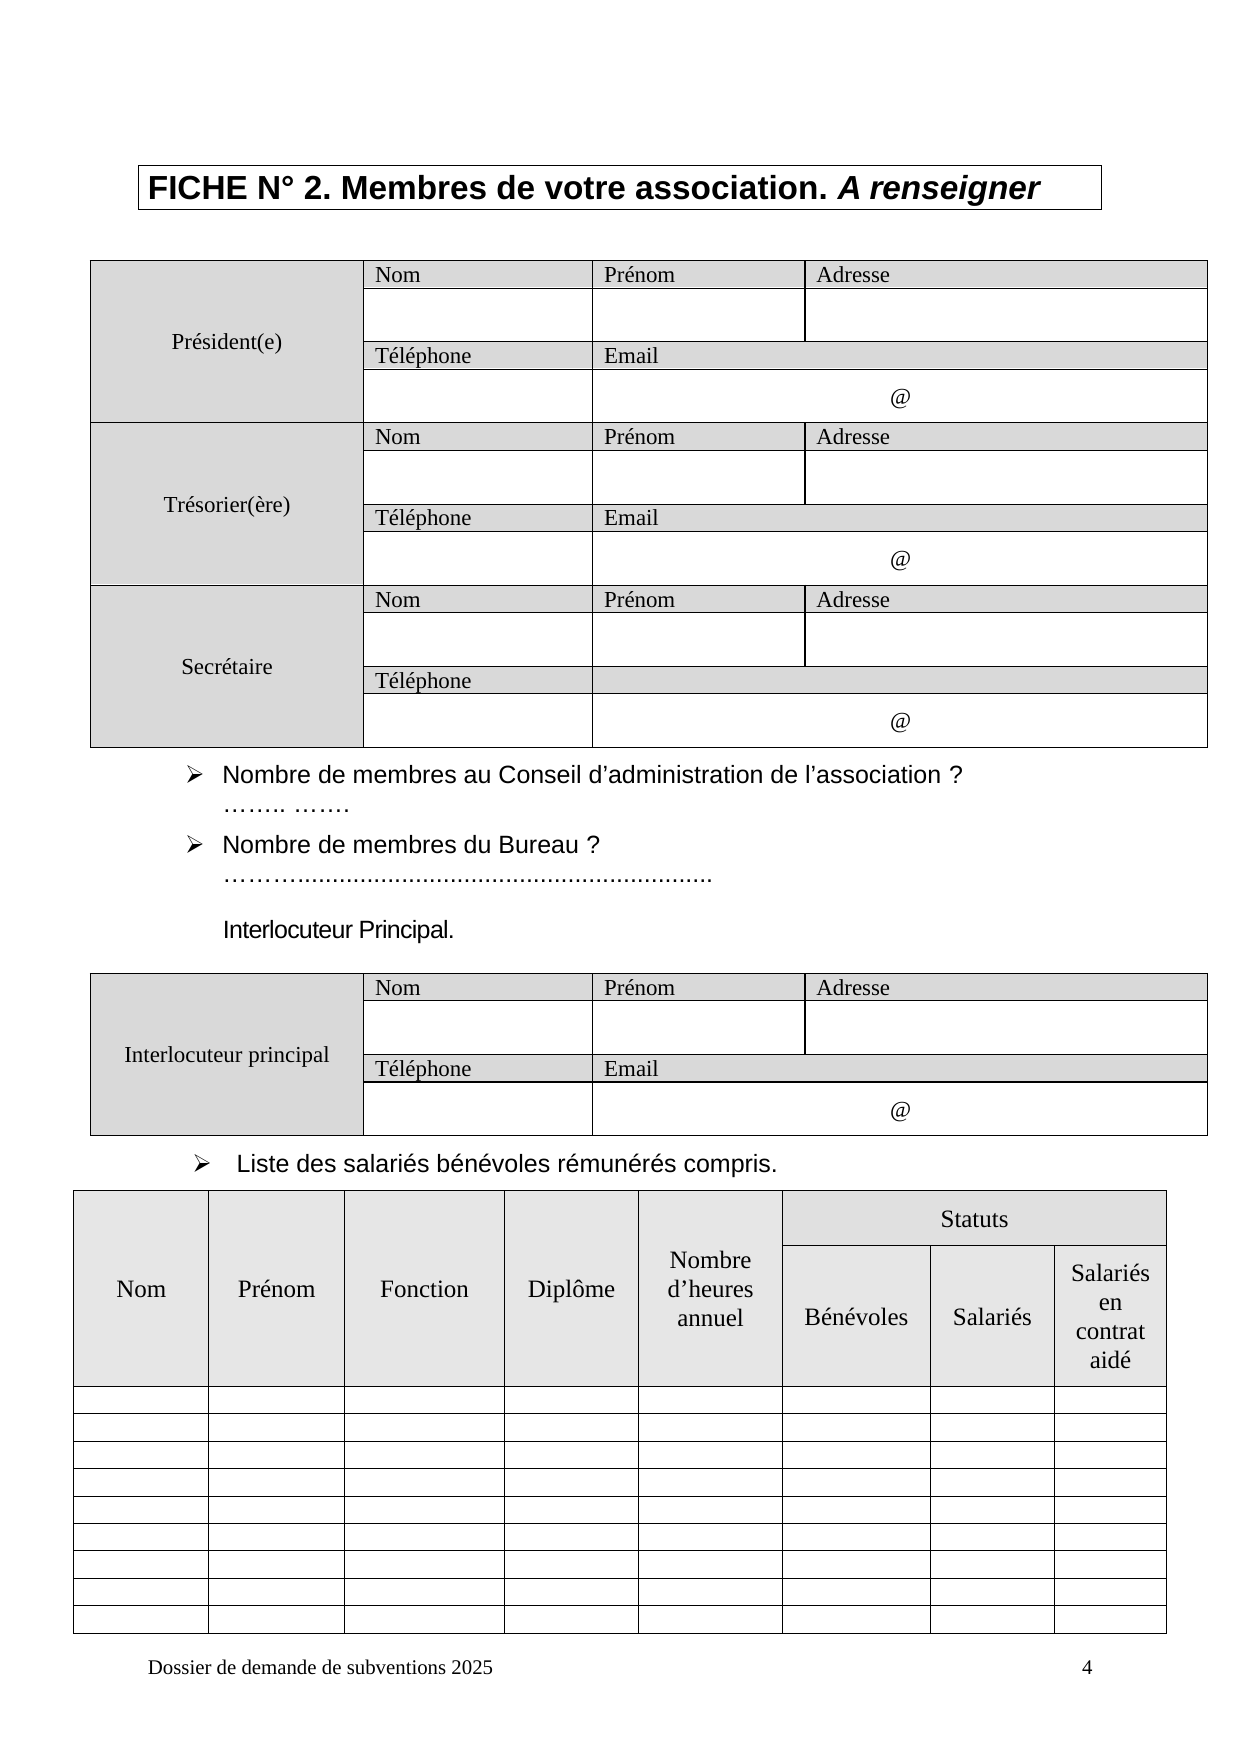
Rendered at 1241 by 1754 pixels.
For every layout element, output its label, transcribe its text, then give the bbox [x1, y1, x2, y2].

table_cell [333, 1414, 344, 1441]
table_cell [74, 1469, 85, 1496]
table_cell [919, 1387, 930, 1413]
table_cell [364, 451, 592, 503]
table_cell [364, 289, 592, 341]
table_cell [771, 1469, 782, 1496]
table_header Adresse [806, 974, 1207, 1000]
table_cell [1043, 1497, 1054, 1523]
table_cell [639, 1606, 650, 1632]
table_cell [639, 1442, 650, 1468]
table_cell [1055, 1606, 1065, 1632]
table_cell [493, 1387, 504, 1413]
table_cell [197, 1579, 208, 1605]
table_cell [209, 1469, 220, 1496]
table_cell [1043, 1442, 1054, 1468]
table_cell [197, 1387, 208, 1413]
table_cell [931, 1606, 942, 1632]
table_cell [639, 1551, 650, 1578]
table_cell [364, 1083, 592, 1135]
table_cell Prénom [593, 423, 804, 450]
table_cell [931, 1414, 942, 1441]
table_cell [209, 1414, 220, 1441]
table_cell [639, 1524, 650, 1550]
table_cell [505, 1524, 516, 1550]
table_cell [1155, 1414, 1166, 1441]
table_cell [493, 1442, 504, 1468]
table_cell [783, 1551, 793, 1578]
table_cell Email [593, 1055, 1207, 1081]
table_cell [345, 1469, 356, 1496]
table_cell [197, 1606, 208, 1632]
table_cell [627, 1524, 638, 1550]
table_cell [627, 1606, 638, 1632]
table_cell [1155, 1579, 1166, 1605]
table_cell [919, 1524, 930, 1550]
table_cell [74, 1497, 85, 1523]
table_cell [931, 1579, 942, 1605]
table_cell [345, 1442, 356, 1468]
text Nombre de membres au Conseil d’administration de l’association ? …….. ……. [185, 760, 1092, 818]
table_cell [639, 1579, 650, 1605]
table_cell [345, 1579, 356, 1605]
table_cell [364, 370, 592, 422]
table_cell [627, 1387, 638, 1413]
table_cell [1055, 1579, 1065, 1605]
table_cell [627, 1579, 638, 1605]
table_cell [627, 1551, 638, 1578]
table_header Fonction [345, 1191, 504, 1386]
table_cell [806, 1001, 1207, 1054]
table_cell Email [593, 342, 1207, 368]
table_cell [493, 1497, 504, 1523]
table_cell [931, 1497, 942, 1523]
table_cell [74, 1524, 85, 1550]
table_cell [783, 1414, 793, 1441]
text Liste des salariés bénévoles rémunérés compris. [192, 1149, 1092, 1178]
table_cell [806, 613, 1207, 666]
table_cell Adresse [806, 586, 1207, 612]
table_cell [783, 1387, 793, 1413]
table_cell [209, 1497, 220, 1523]
subtitle FICHE N° 2. Membres de votre association. A renseigner [139, 166, 1101, 209]
table_cell [1155, 1497, 1166, 1523]
table_cell [919, 1606, 930, 1632]
table_cell [333, 1442, 344, 1468]
table_cell [74, 1579, 85, 1605]
table_cell [931, 1524, 942, 1550]
table_cell @ [593, 532, 1207, 584]
table_header Nom [364, 261, 592, 287]
table_cell [74, 1414, 85, 1441]
table_header Interlocuteur principal [91, 974, 363, 1135]
table_cell Téléphone [364, 1055, 592, 1081]
table_cell [209, 1606, 220, 1632]
table_cell [505, 1551, 516, 1578]
table_cell [1043, 1606, 1054, 1632]
table_cell [197, 1497, 208, 1523]
table_cell [593, 451, 804, 503]
table_cell [345, 1497, 356, 1523]
table_cell [593, 1001, 804, 1054]
table_cell [1043, 1414, 1054, 1441]
table_cell [639, 1469, 650, 1496]
table_cell [771, 1524, 782, 1550]
table_cell Salariés en contrat aidé [1055, 1246, 1166, 1386]
table_cell [209, 1579, 220, 1605]
table_cell [1155, 1387, 1166, 1413]
table_cell [931, 1442, 942, 1468]
table_cell [74, 1387, 85, 1413]
table_cell [345, 1551, 356, 1578]
table_cell @ [593, 370, 1207, 422]
table_cell [505, 1469, 516, 1496]
table_cell [771, 1497, 782, 1523]
table_cell [593, 289, 804, 341]
table_cell [209, 1442, 220, 1468]
table_cell [1043, 1387, 1054, 1413]
table_cell [364, 1001, 592, 1054]
table_cell [364, 613, 592, 666]
table_cell [345, 1524, 356, 1550]
table_cell [593, 667, 1207, 693]
table_cell [627, 1414, 638, 1441]
table_cell [771, 1579, 782, 1605]
table_cell Salariés [931, 1246, 1054, 1386]
table_cell Nom [364, 586, 592, 612]
table_cell [931, 1469, 942, 1496]
table_cell [197, 1551, 208, 1578]
table_cell [1055, 1414, 1065, 1441]
table_header Nombre d’heures annuel [639, 1191, 782, 1386]
table_cell [505, 1387, 516, 1413]
table_cell [505, 1579, 516, 1605]
table_cell [1055, 1387, 1065, 1413]
table_cell [345, 1387, 356, 1413]
table_cell [364, 532, 592, 584]
table_cell [639, 1387, 650, 1413]
table_cell Téléphone [364, 342, 592, 368]
text Interlocuteur Principal. [223, 917, 1092, 944]
table_cell [333, 1551, 344, 1578]
table_cell [493, 1606, 504, 1632]
table_cell [493, 1469, 504, 1496]
table_cell [1155, 1606, 1166, 1632]
table_cell [627, 1469, 638, 1496]
table_cell [783, 1606, 793, 1632]
table_cell Prénom [593, 586, 804, 612]
table_cell [919, 1414, 930, 1441]
table_cell [1155, 1469, 1166, 1496]
table_cell [771, 1387, 782, 1413]
table_cell [771, 1551, 782, 1578]
table_cell [1055, 1497, 1065, 1523]
table_header Statuts [783, 1191, 1166, 1245]
table_cell [333, 1606, 344, 1632]
table_cell [806, 451, 1207, 503]
table_header Prénom [209, 1191, 344, 1386]
table_cell [593, 613, 804, 666]
table_cell [1043, 1551, 1054, 1578]
table_cell [919, 1469, 930, 1496]
table_cell [627, 1442, 638, 1468]
table_cell [345, 1606, 356, 1632]
table_cell [639, 1414, 650, 1441]
table_header Nom [74, 1191, 208, 1386]
table_cell Nom [364, 423, 592, 450]
table_cell [505, 1497, 516, 1523]
table_cell Adresse [806, 423, 1207, 450]
table_cell [209, 1551, 220, 1578]
table_cell [1155, 1551, 1166, 1578]
table_cell [806, 289, 1207, 341]
table_cell [197, 1469, 208, 1496]
table_cell @ [593, 694, 1207, 747]
table_cell [771, 1442, 782, 1468]
table_cell [771, 1414, 782, 1441]
table_cell Téléphone [364, 505, 592, 531]
table_cell Bénévoles [783, 1246, 930, 1386]
table_cell [919, 1579, 930, 1605]
table_cell Secrétaire [91, 586, 363, 747]
table_cell [333, 1387, 344, 1413]
table_cell [1155, 1442, 1166, 1468]
table_cell [197, 1442, 208, 1468]
table_header Nom [364, 974, 592, 1000]
table_cell [919, 1551, 930, 1578]
table_cell [1055, 1524, 1065, 1550]
table_cell [505, 1414, 516, 1441]
table_cell [74, 1551, 85, 1578]
table_cell [931, 1551, 942, 1578]
table_cell [1043, 1579, 1054, 1605]
table_header Prénom [593, 974, 804, 1000]
table_cell [493, 1524, 504, 1550]
table_cell [333, 1469, 344, 1496]
table_cell [919, 1497, 930, 1523]
table_cell [627, 1497, 638, 1523]
table_header Diplôme [505, 1191, 638, 1386]
table_cell [345, 1414, 356, 1441]
table_cell [639, 1497, 650, 1523]
table_header Prénom [593, 261, 804, 287]
table_cell [1043, 1469, 1054, 1496]
table_cell [1055, 1469, 1065, 1496]
table_header Adresse [806, 261, 1207, 287]
table_cell @ [593, 1083, 1207, 1135]
table_cell [1155, 1524, 1166, 1550]
table_cell [74, 1442, 85, 1468]
table_cell [74, 1606, 85, 1632]
table_cell [209, 1387, 220, 1413]
table_cell [197, 1524, 208, 1550]
table_cell [783, 1497, 793, 1523]
table_cell [783, 1442, 793, 1468]
table_cell [197, 1414, 208, 1441]
table_cell [493, 1551, 504, 1578]
table_cell [333, 1579, 344, 1605]
table_cell [493, 1414, 504, 1441]
table_cell [1055, 1551, 1065, 1578]
table_cell Email [593, 505, 1207, 531]
table_cell [919, 1442, 930, 1468]
table_cell [1043, 1524, 1054, 1550]
table_cell [333, 1497, 344, 1523]
text Nombre de membres du Bureau ? ………............................................................ [185, 831, 1092, 888]
table_cell [1055, 1442, 1065, 1468]
table_cell [333, 1524, 344, 1550]
table_cell Trésorier(ère) [91, 423, 363, 584]
table_cell [364, 694, 592, 747]
table_cell [209, 1524, 220, 1550]
table_cell [931, 1387, 942, 1413]
table_cell [783, 1579, 793, 1605]
table_cell [771, 1606, 782, 1632]
table_cell [783, 1524, 793, 1550]
table_cell Téléphone [364, 667, 592, 693]
table_cell [505, 1442, 516, 1468]
table_cell [783, 1469, 793, 1496]
table_header Président(e) [91, 261, 363, 422]
table_cell [493, 1579, 504, 1605]
table_cell [505, 1606, 516, 1632]
